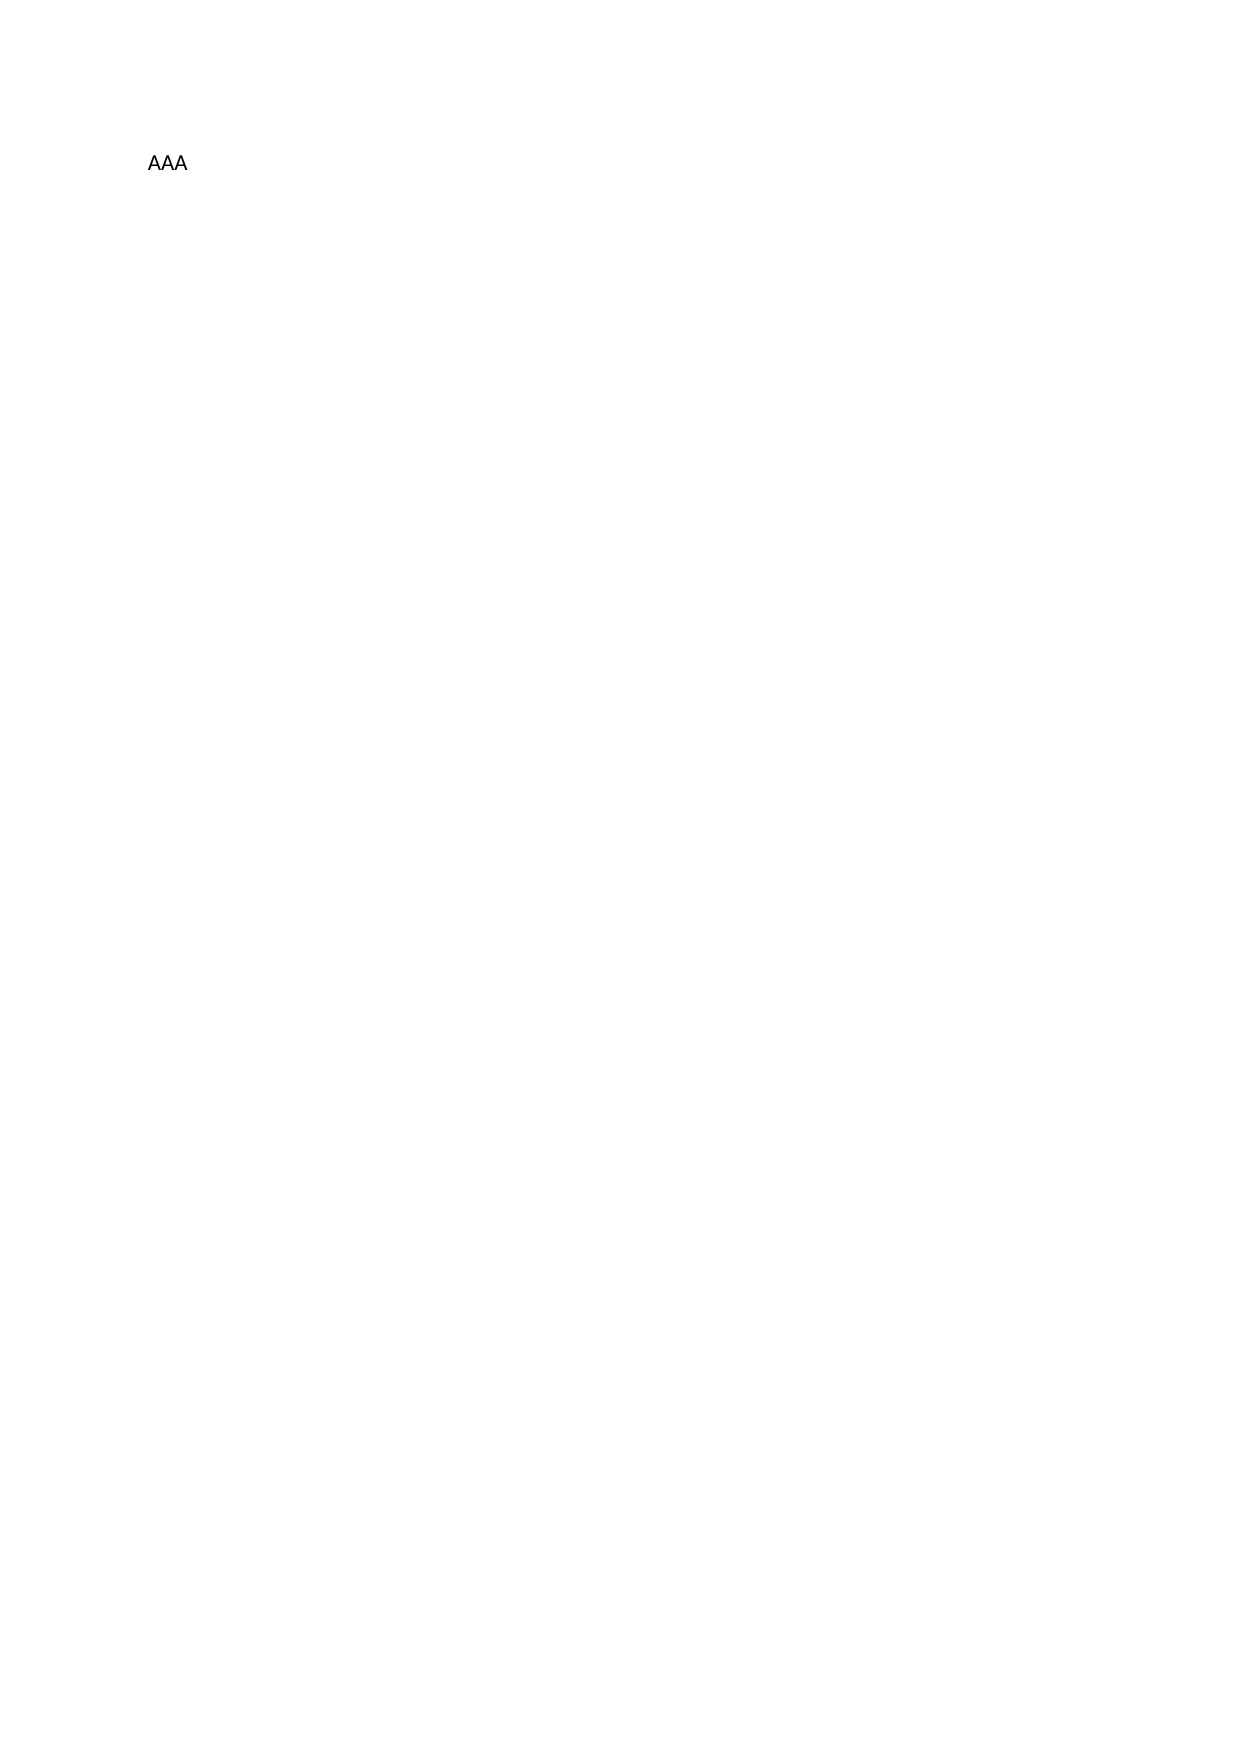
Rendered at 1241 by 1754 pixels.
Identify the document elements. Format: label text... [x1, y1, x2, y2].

text AAA [148, 148, 1093, 176]
